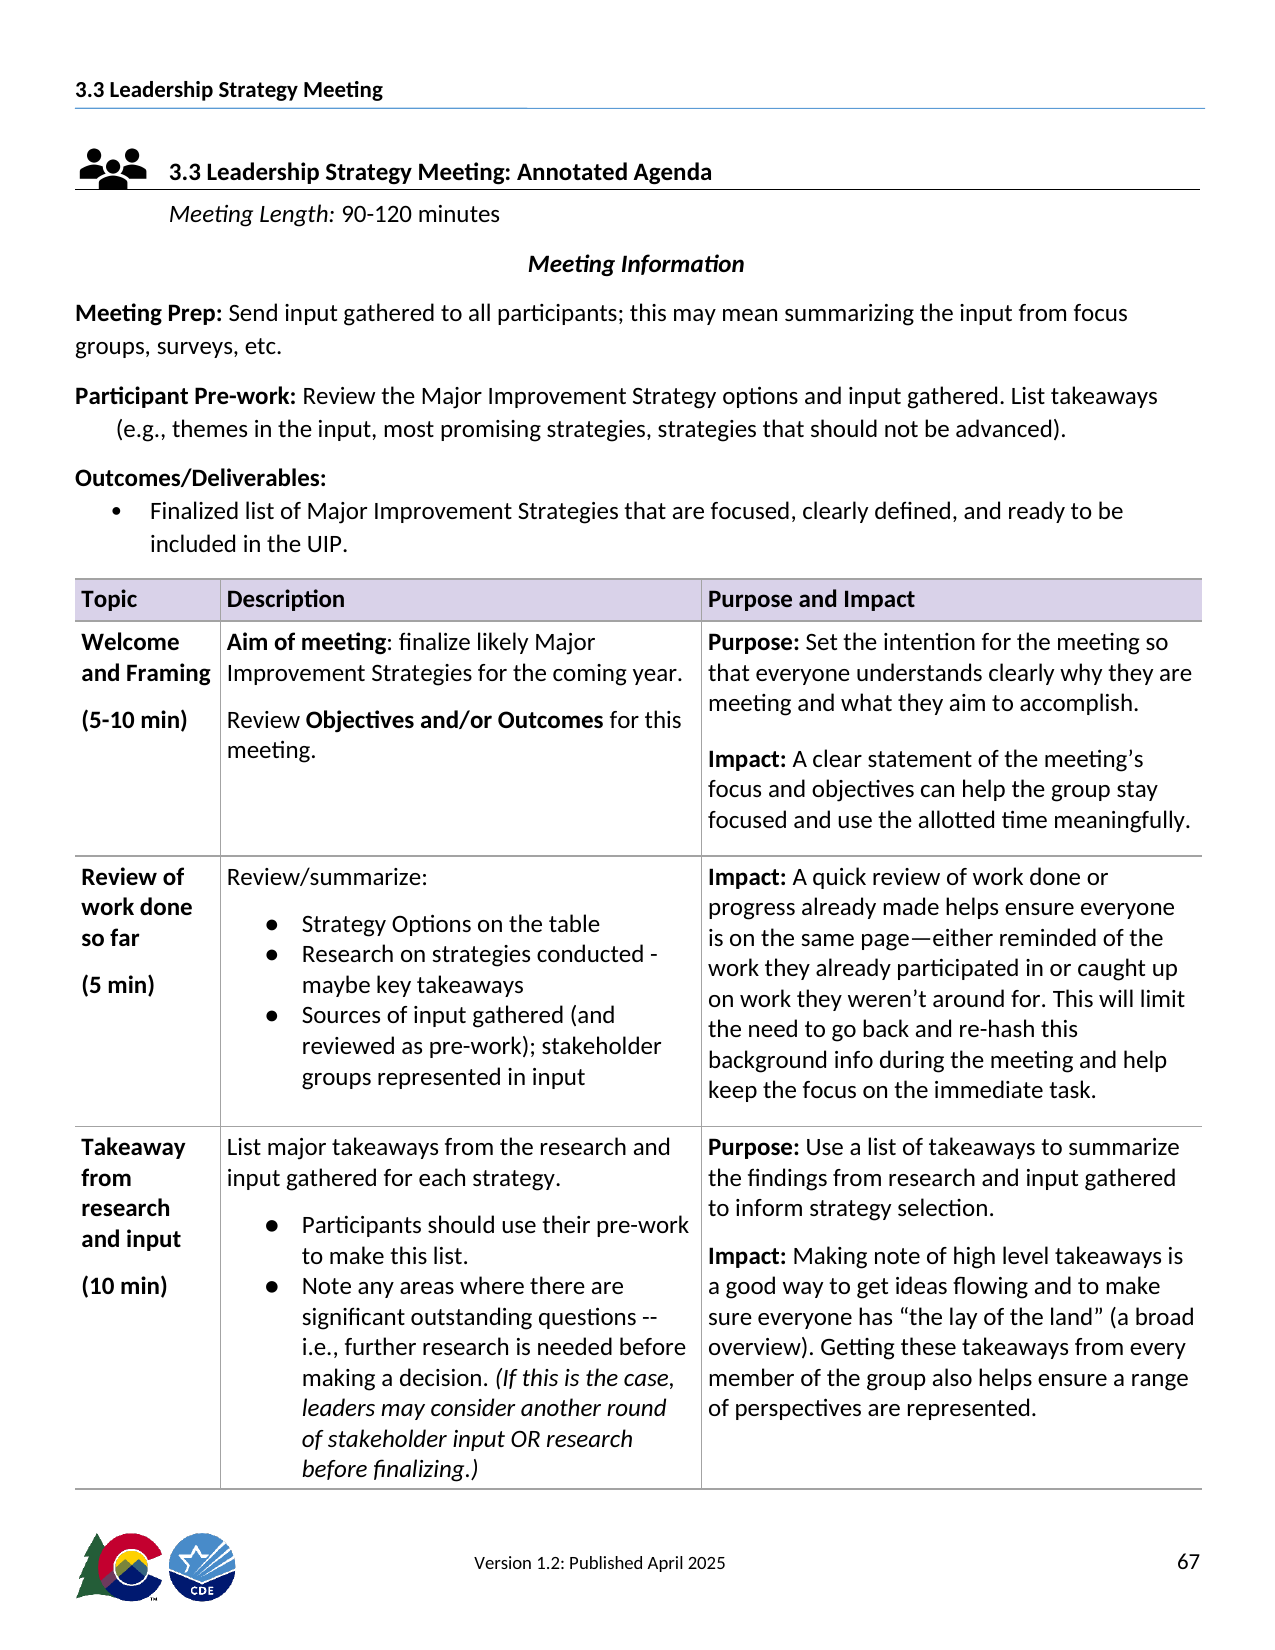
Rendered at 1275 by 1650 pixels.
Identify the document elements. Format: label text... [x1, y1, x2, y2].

picture [75, 131, 150, 207]
text Meeting Length: 90-120 minutes [75, 198, 1200, 229]
subtitle 3.3 Leadership Strategy Meeting: Annotated Agenda [150, 156, 1200, 189]
table_cell Aim of meeting: finalize likely Major Improvement Strategies for the coming year. Review Objectives and/or Outcomes for this meeting. [221, 622, 701, 855]
table_cell Review/summarize: Strategy Options on the table Research on strategies conducted - maybe key takeaways Sources of input gathered (and reviewed as pre-work); stakeholder groups represented in input [221, 857, 701, 1126]
table_cell List major takeaways from the research and input gathered for each strategy. Participants should use their pre-work to make this list. Note any areas where there are significant outstanding questions -- i.e., further research is needed before making a decision. (If this is the case, leaders may consider another round of stakeholder input OR research before finalizing.) [221, 1127, 701, 1488]
table_cell Welcome and Framing (5-10 min) [75, 622, 220, 855]
table_cell Purpose: Use a list of takeaways to summarize the findings from research and input gathered to inform strategy selection. Impact: Making note of high level takeaways is a good way to get ideas flowing and to make sure everyone has “the lay of the land” (a broad overview). Getting these takeaways from every member of the group also helps ensure a range of perspectives are represented. [702, 1127, 1202, 1488]
text Outcomes/Deliverables: [75, 462, 1200, 493]
text Participant Pre-work: Review the Major Improvement Strategy options and input gathered. List takeaways (e.g., themes in the input, most promising strategies, strategies that should not be advanced). [75, 380, 1200, 443]
subtitle Meeting Information [75, 248, 1200, 278]
text Meeting Prep: Send input gathered to all participants; this may mean summarizing the input from focus groups, surveys, etc. [75, 297, 1200, 361]
list Finalized list of Major Improvement Strategies that are focused, clearly defined, and ready to be included in the UIP. [112, 495, 1200, 559]
table_header Topic [75, 580, 220, 620]
table_cell Review of work done so far (5 min) [75, 857, 220, 1126]
table_cell Takeaway from research and input (10 min) [75, 1127, 220, 1488]
table_header Purpose and Impact [702, 580, 1202, 620]
table_cell Purpose: Set the intention for the meeting so that everyone understands clearly why they are meeting and what they aim to accomplish. Impact: A clear statement of the meeting’s focus and objectives can help the group stay focused and use the allotted time meaningfully. [702, 622, 1202, 855]
table_header Description [221, 580, 701, 620]
table_cell Impact: A quick review of work done or progress already made helps ensure everyone is on the same page—either reminded of the work they already participated in or caught up on work they weren’t around for. This will limit the need to go back and re-hash this background info during the meeting and help keep the focus on the immediate task. [702, 857, 1202, 1126]
picture [75, 1532, 236, 1602]
